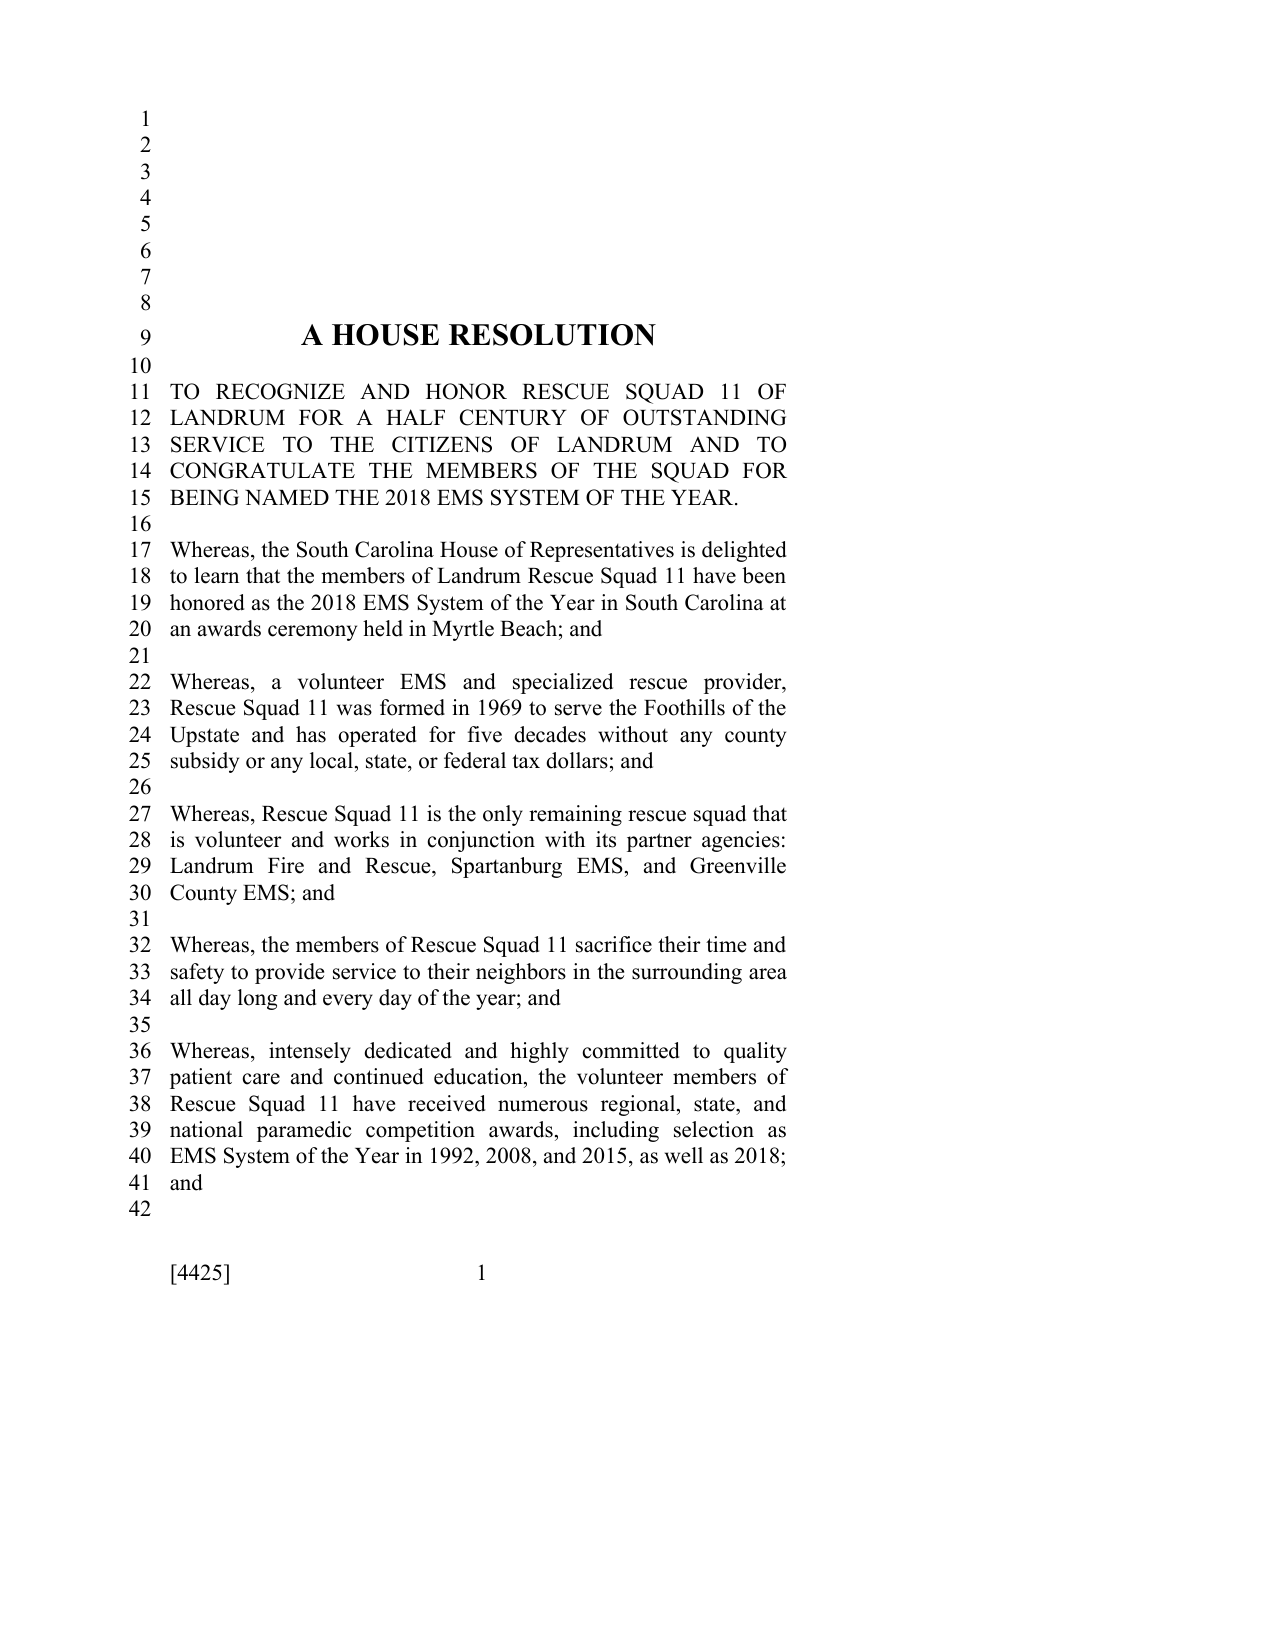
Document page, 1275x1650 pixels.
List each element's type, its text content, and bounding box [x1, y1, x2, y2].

text TO RECOGNIZE AND HONOR RESCUE SQUAD 11 OF LANDRUM FOR A HALF CENTURY OF OUTSTANDING SERVICE TO THE CITIZENS OF LANDRUM AND TO CONGRATULATE THE MEMBERS OF THE SQUAD FOR BEING NAMED THE 2018 EMS SYSTEM OF THE YEAR. [169, 378, 787, 510]
text Whereas, a volunteer EMS and specialized rescue provider, Rescue Squad 11 was formed in 1969 to serve the Foothills of the Upstate and has operated for five decades without any county subsidy or any local, state, or federal tax dollars; and [169, 668, 787, 773]
text Whereas, the members of Rescue Squad 11 sacrifice their time and safety to provide service to their neighbors in the surrounding area all day long and every day of the year; and [169, 932, 787, 1011]
text Whereas, the South Carolina House of Representatives is delighted to learn that the members of Landrum Rescue Squad 11 have been honored as the 2018 EMS System of the Year in South Carolina at an awards ceremony held in Myrtle Beach; and [169, 536, 787, 642]
text Whereas, intensely dedicated and highly committed to quality patient care and continued education, the volunteer members of Rescue Squad 11 have received numerous regional, state, and national paramedic competition awards, including selection as EMS System of the Year in 1992, 2008, and 2015, as well as 2018; and [169, 1037, 787, 1195]
text Whereas, Rescue Squad 11 is the only remaining rescue squad that is volunteer and works in conjunction with its partner agencies: Landrum Fire and Rescue, Spartanburg EMS, and Greenville County EMS; and [169, 800, 787, 905]
text A HOUSE RESOLUTION [169, 316, 787, 352]
